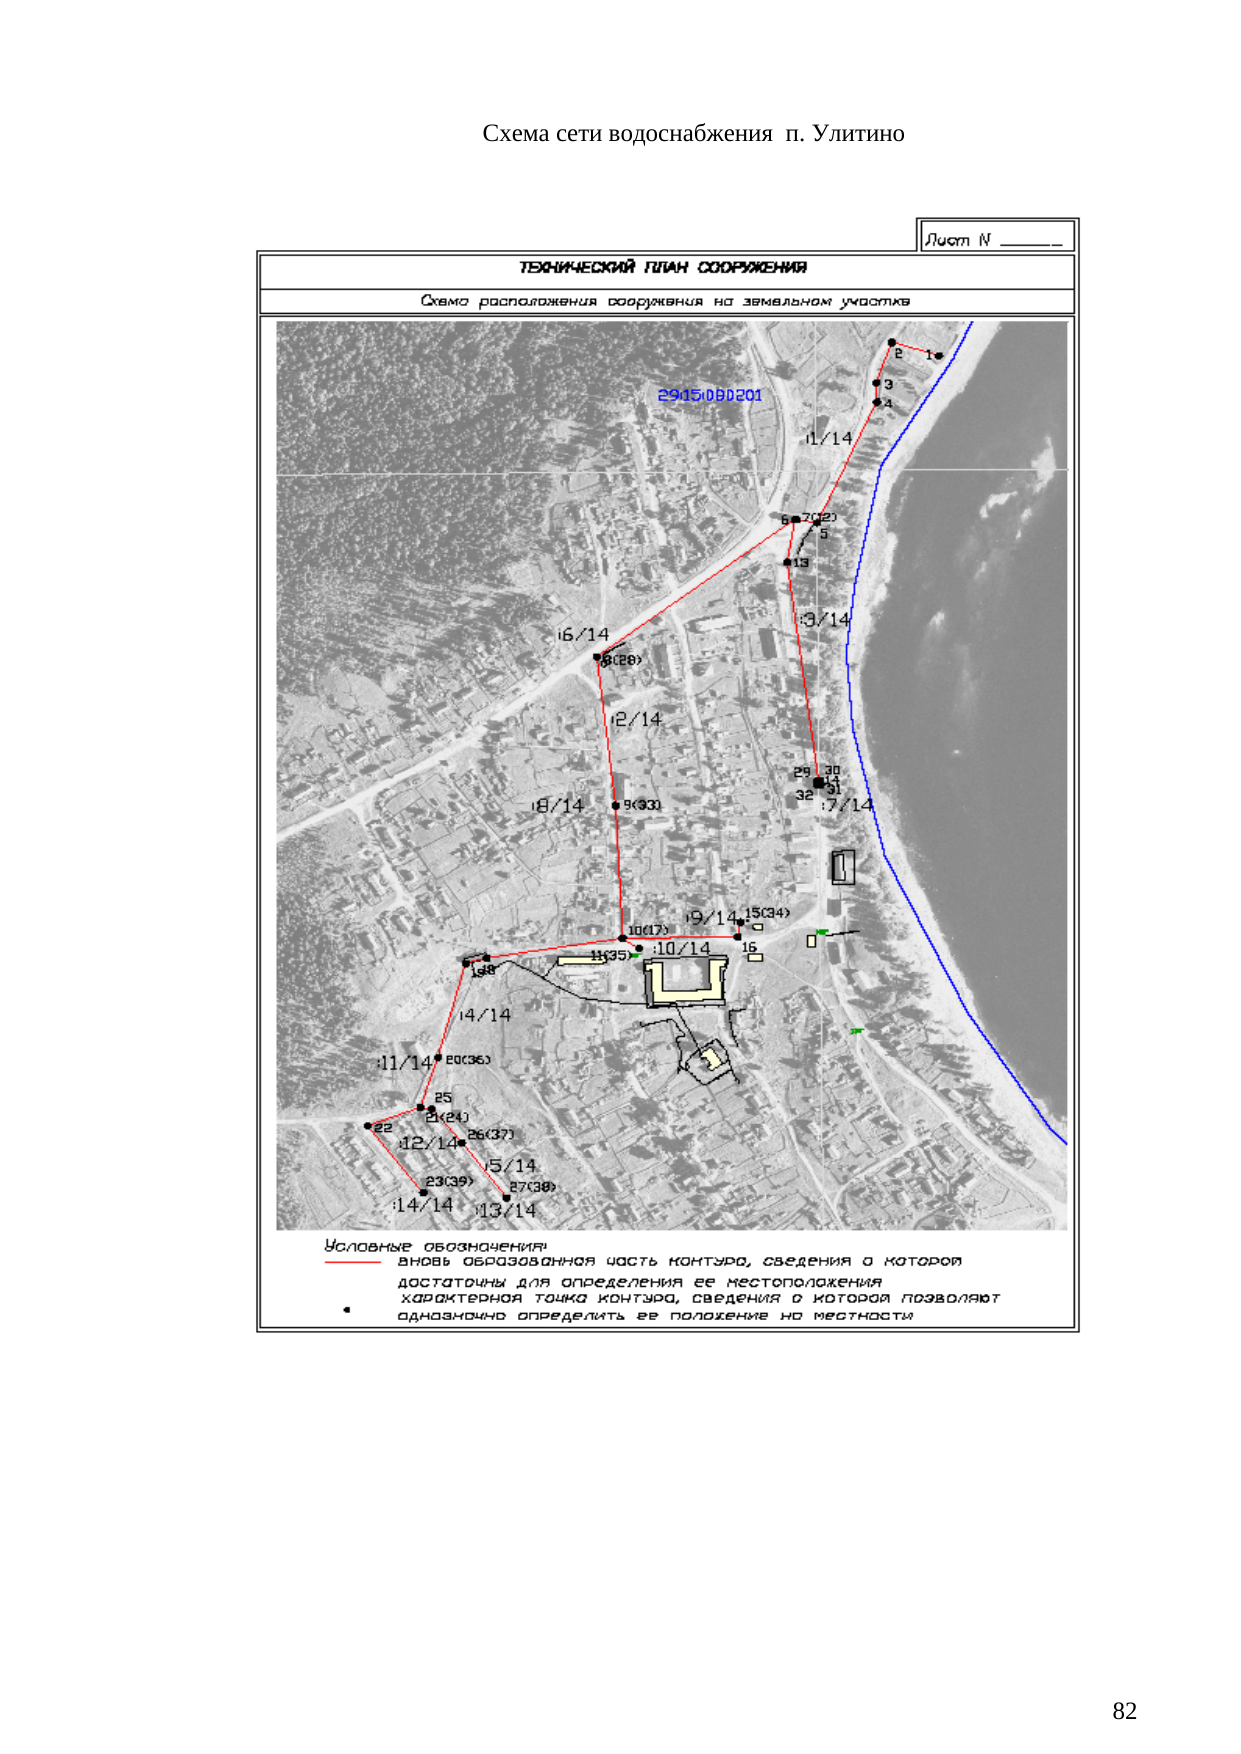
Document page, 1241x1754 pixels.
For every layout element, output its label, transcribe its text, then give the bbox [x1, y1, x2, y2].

text Схема сети водоснабжения п. Улитино [177, 118, 1152, 147]
